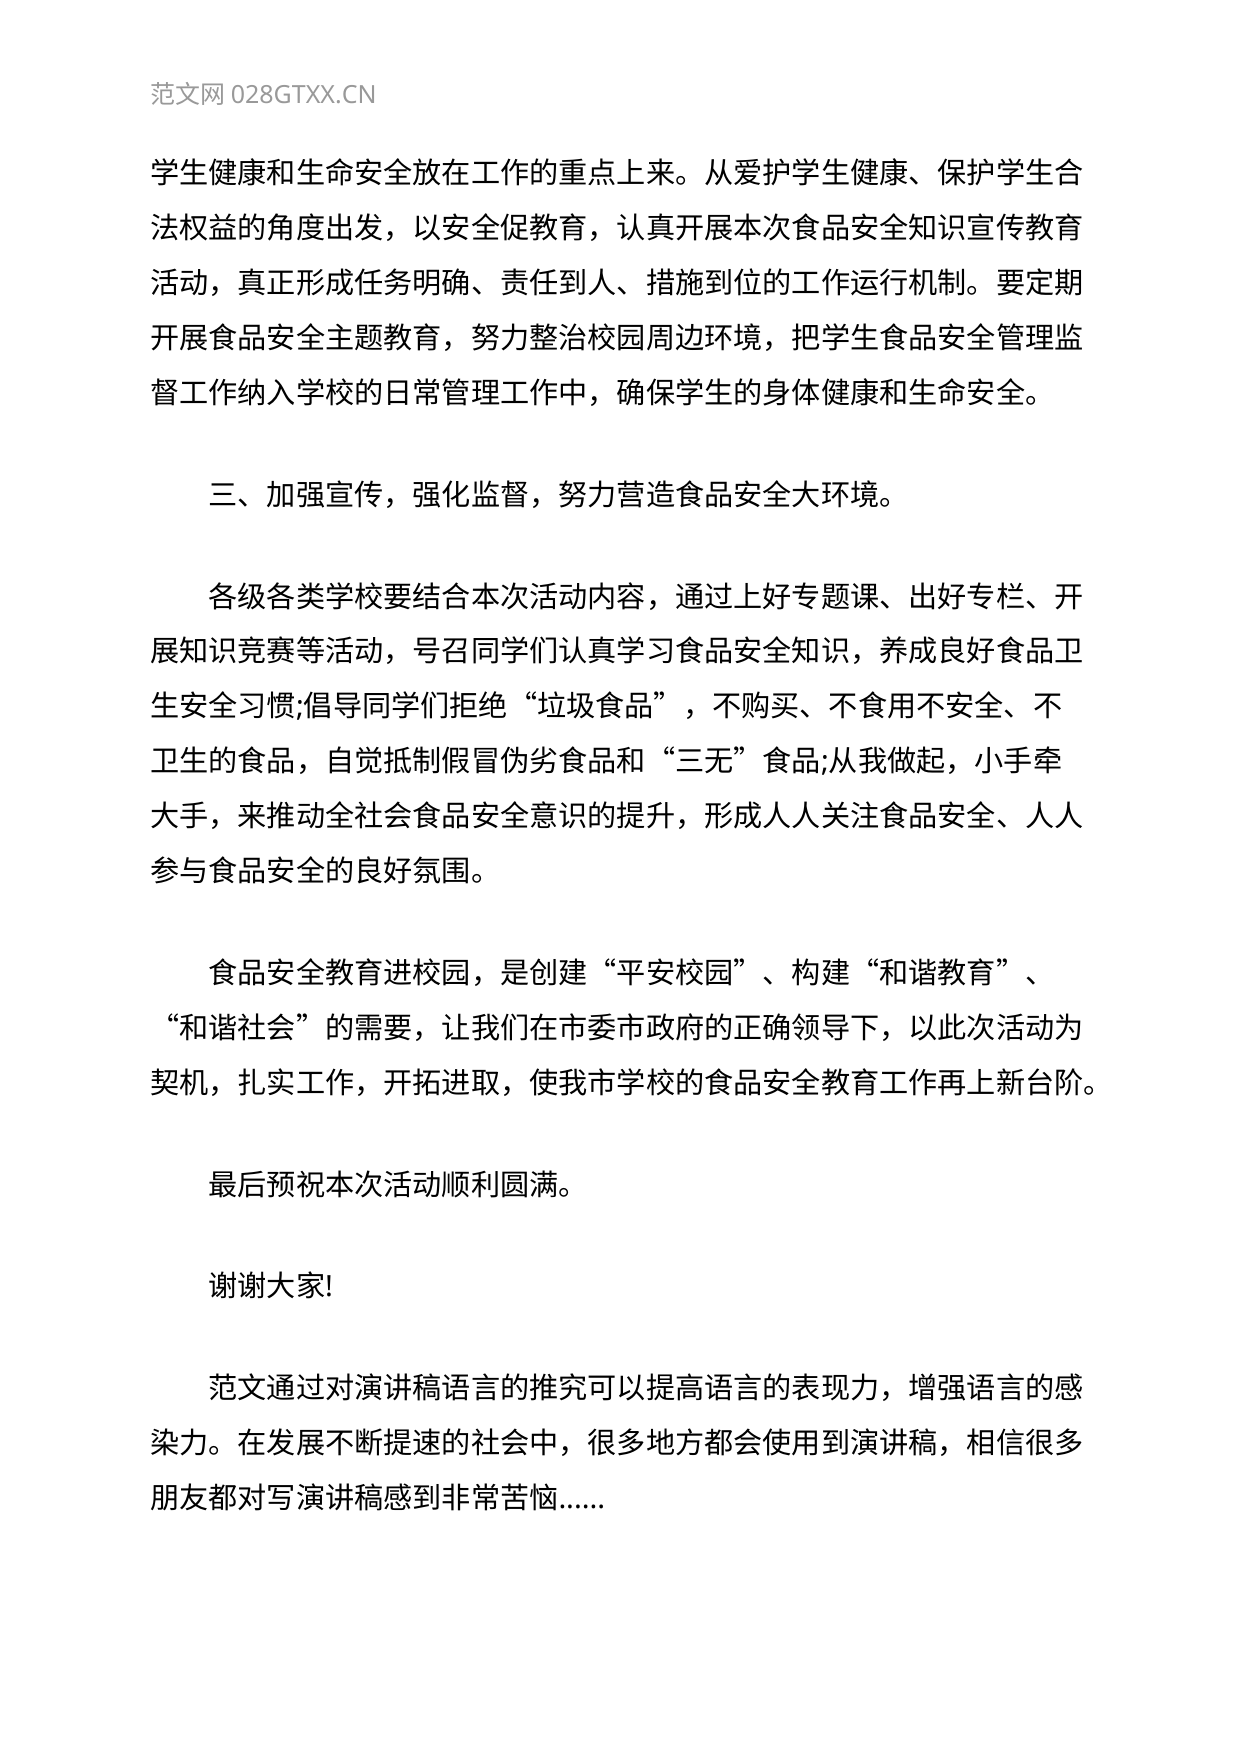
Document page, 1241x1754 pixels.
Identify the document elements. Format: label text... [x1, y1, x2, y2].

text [150, 150, 1090, 412]
text 最后预祝本次活动顺利圆满。 [150, 1161, 1090, 1203]
text 各级各类学校要结合本次活动内容，通过上好专题课、出好专栏、开展知识竞赛等活动，号召同学们认真学习食品安全知识，养成良好食品卫生安全习惯;倡导同学们拒绝“垃圾食品”，不购买、不食用不安全、不卫生的食品，自觉抵制假冒伪劣食品和“三无”食品;从我做起，小手牵大手，来推动全社会食品安全意识的提升，形成人人关注食品安全、人人参与食品安全的良好氛围。 [150, 573, 1090, 890]
text 食品安全教育进校园，是创建“平安校园”、构建“和谐教育”、“和谐社会”的需要，让我们在市委市政府的正确领导下，以此次活动为契机，扎实工作，开拓进取，使我市学校的食品安全教育工作再上新台阶。 [150, 949, 1090, 1102]
text 谢谢大家! [150, 1263, 1090, 1305]
text 范文通过对演讲稿语言的推究可以提高语言的表现力，增强语言的感染力。在发展不断提速的社会中，很多地方都会使用到演讲稿，相信很多朋友都对写演讲稿感到非常苦恼...... [150, 1365, 1090, 1517]
text 三、加强宣传，强化监督，努力营造食品安全大环境。 [150, 471, 1090, 514]
